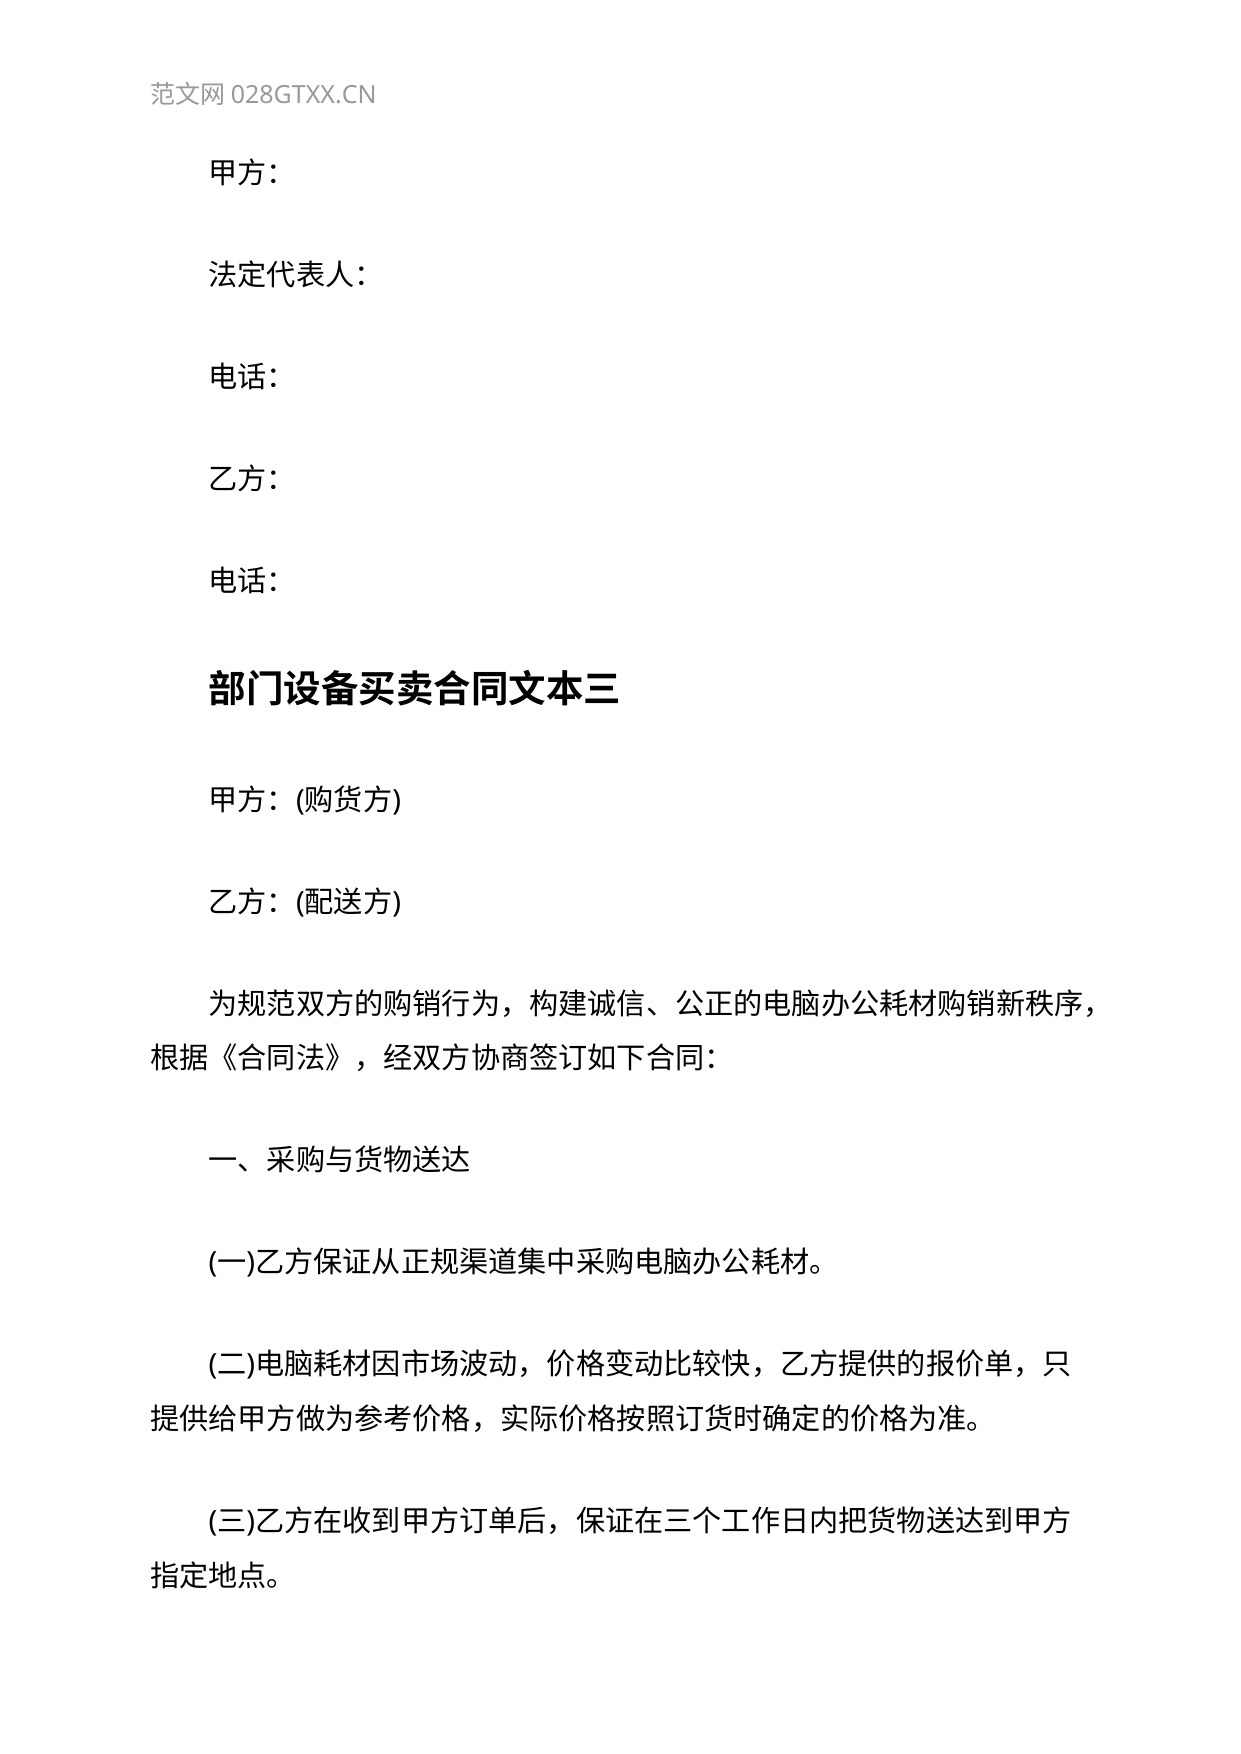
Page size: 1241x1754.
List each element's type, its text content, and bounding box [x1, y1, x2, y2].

text 电话： [150, 353, 1090, 396]
text 电话： [150, 557, 1090, 599]
text 乙方：(配送方) [150, 878, 1090, 921]
text 为规范双方的购销行为，构建诚信、公正的电脑办公耗材购销新秩序，根据《合同法》，经双方协商签订如下合同： [150, 980, 1090, 1077]
text 一、采购与货物送达 [150, 1137, 1090, 1179]
text 甲方： [150, 150, 1090, 192]
text 乙方： [150, 455, 1090, 498]
text 法定代表人： [150, 252, 1090, 294]
text (一)乙方保证从正规渠道集中采购电脑办公耗材。 [150, 1239, 1090, 1281]
text 甲方：(购货方) [150, 776, 1090, 819]
text 部门设备买卖合同文本三 [150, 659, 1090, 713]
text (三)乙方在收到甲方订单后，保证在三个工作日内把货物送达到甲方指定地点。 [150, 1497, 1090, 1595]
text (二)电脑耗材因市场波动，价格变动比较快，乙方提供的报价单，只提供给甲方做为参考价格，实际价格按照订货时确定的价格为准。 [150, 1341, 1090, 1438]
